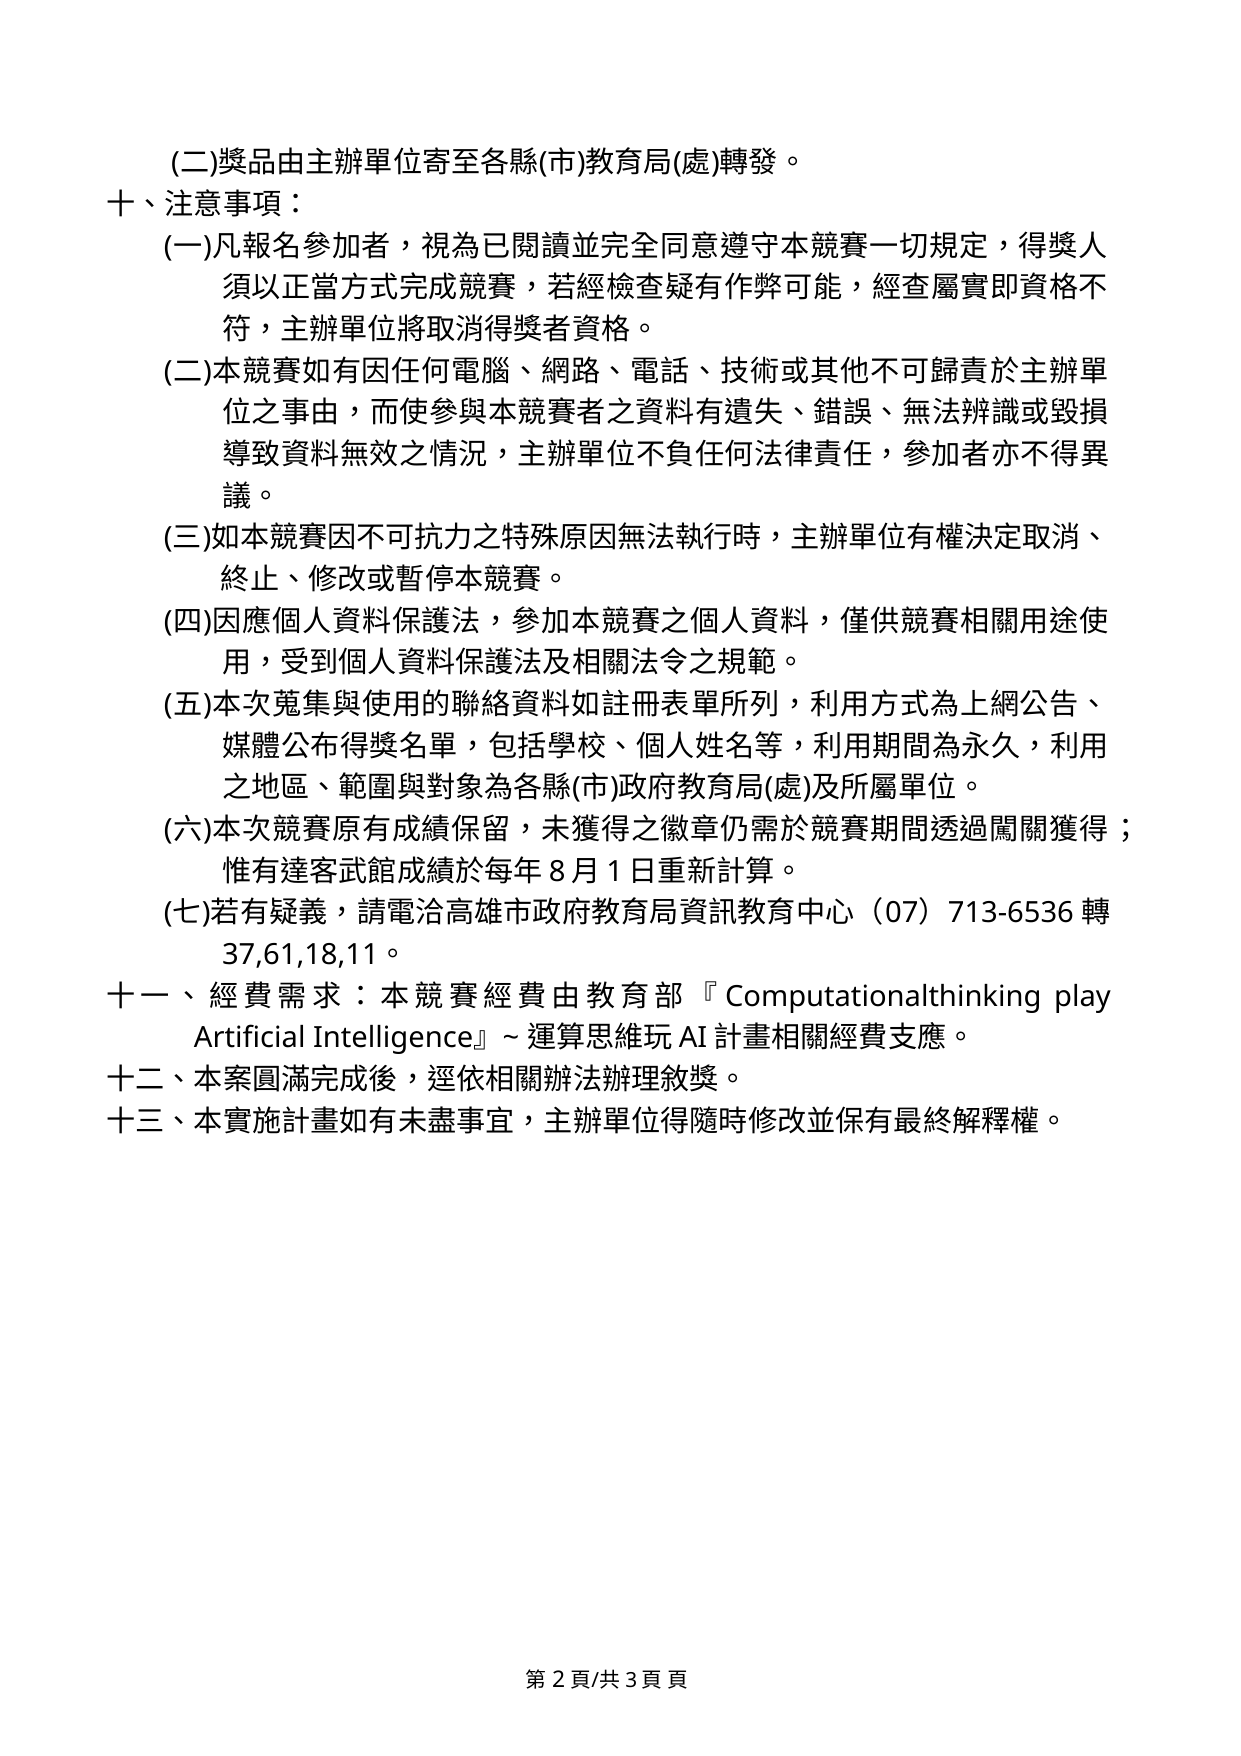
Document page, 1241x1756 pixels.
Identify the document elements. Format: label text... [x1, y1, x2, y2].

text (三)如本競賽因不可抗力之特殊原因無法執行時，主辦單位有權決定取消、 終止、修改或暫停本競賽。 [163, 514, 1111, 598]
text 十二、本案圓滿完成後，逕依相關辦法辦理敘獎。 [106, 1056, 1111, 1098]
text 十、注意事項： [106, 181, 1111, 223]
text (五)本次蒐集與使用的聯絡資料如註冊表單所列，利用方式為上網公告、 媒體公布得獎名單，包括學校、個人姓名等，利用期間為永久，利用之地區、範圍與對象為各縣(市)政府教育局(處)及所屬單位。 [163, 681, 1111, 806]
text 十一、經費需求：本競賽經費由教育部『Computationalthinking play Artificial Intelligence』~ 運算思維玩AI計畫相關經費支應。 [106, 973, 1111, 1056]
text (六)本次競賽原有成績保留，未獲得之徽章仍需於競賽期間透過闖關獲得；惟有達客武館成績於每年8月1日重新計算。 [163, 806, 1111, 889]
text (二)獎品由主辦單位寄至各縣(市)教育局(處)轉發。 [163, 139, 1111, 181]
text 十三、本實施計畫如有未盡事宜，主辦單位得隨時修改並保有最終解釋權。 [106, 1098, 1111, 1139]
text (四)因應個人資料保護法，參加本競賽之個人資料，僅供競賽相關用途使用，受到個人資料保護法及相關法令之規範。 [163, 598, 1111, 681]
text (一)凡報名參加者，視為已閱讀並完全同意遵守本競賽一切規定，得獎人 須以正當方式完成競賽，若經檢查疑有作弊可能，經查屬實即資格不符，主辦單位將取消得獎者資格。 [163, 223, 1111, 348]
text (二)本競賽如有因任何電腦、網路、電話、技術或其他不可歸責於主辦單 位之事由，而使參與本競賽者之資料有遺失、錯誤、無法辨識或毀損導致資料無效之情況，主辦單位不負任何法律責任，參加者亦不得異議。 [163, 348, 1111, 514]
text (七)若有疑義，請電洽高雄市政府教育局資訊教育中心（07）713-6536 轉 37,61,18,11。 [163, 889, 1111, 973]
